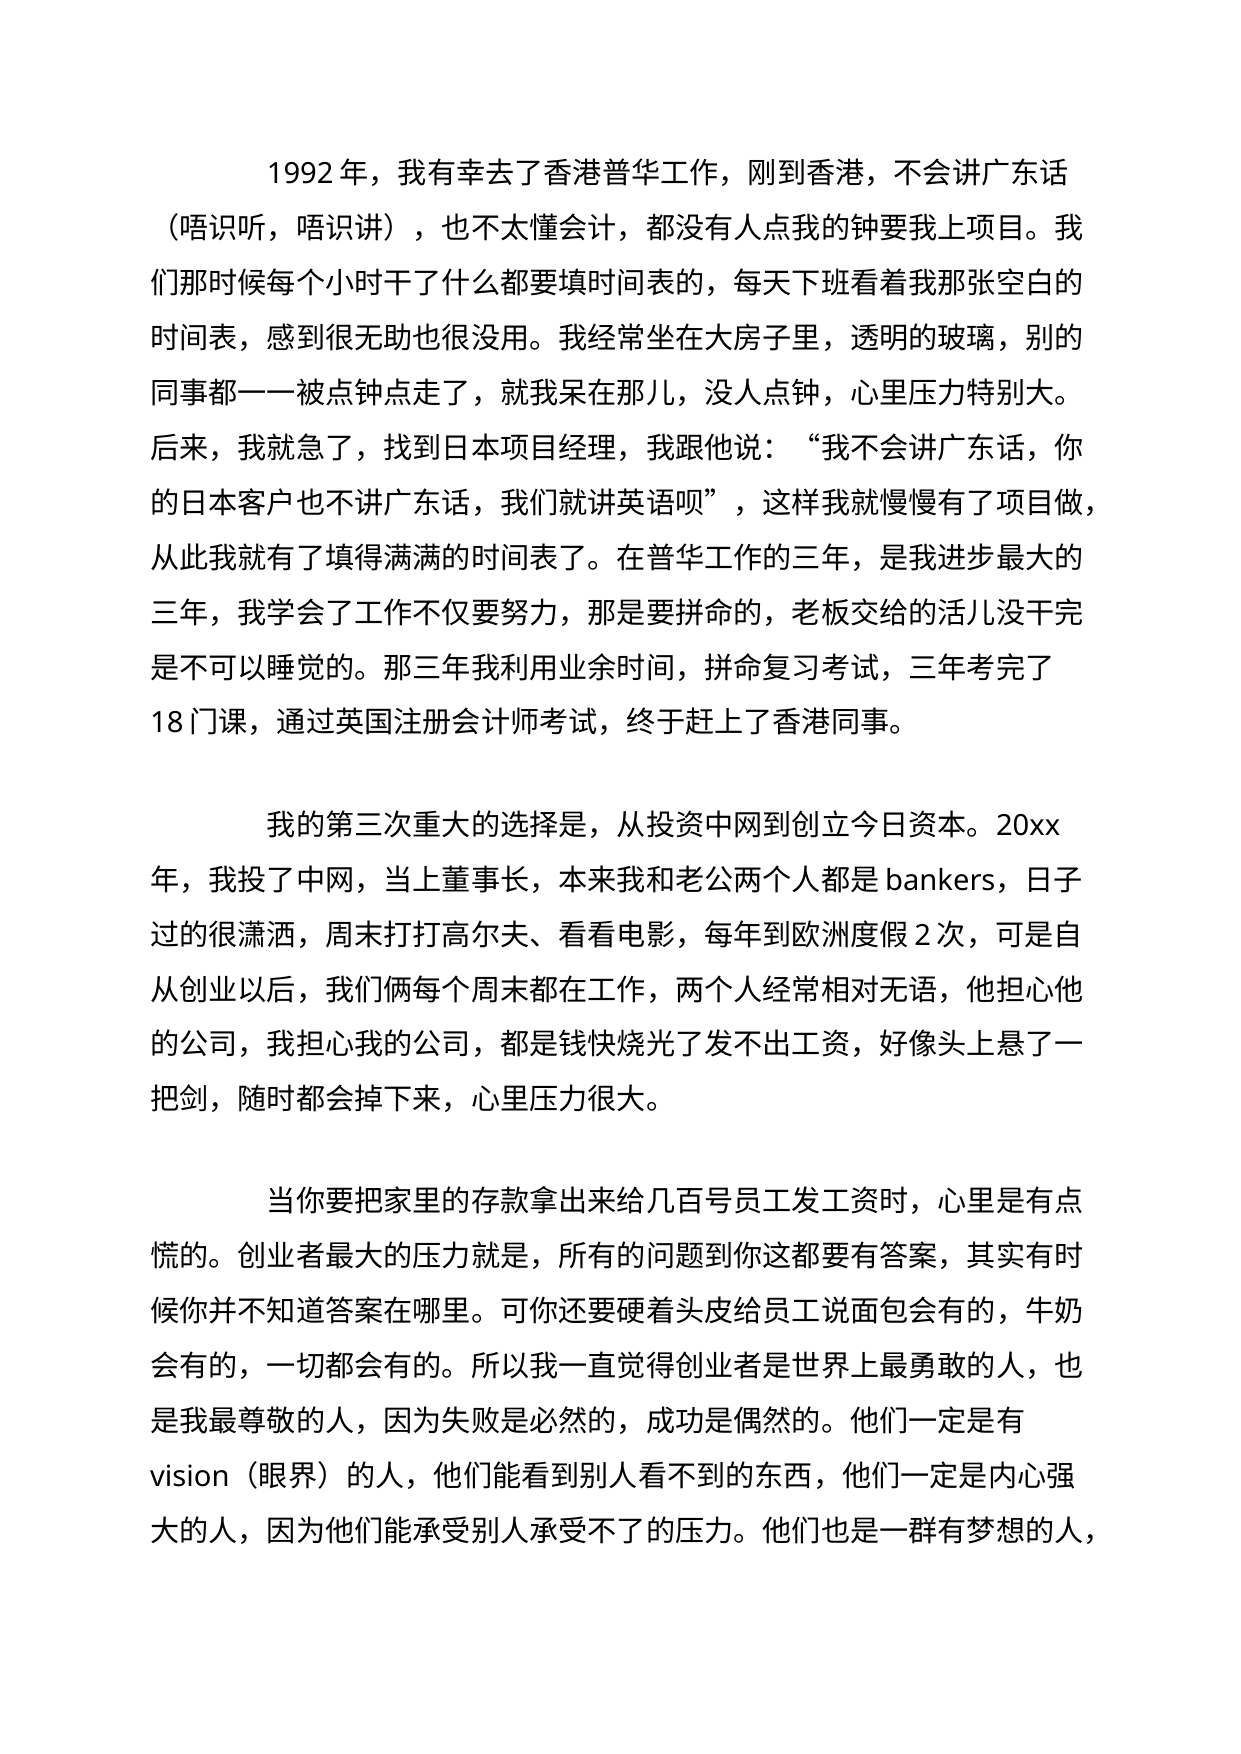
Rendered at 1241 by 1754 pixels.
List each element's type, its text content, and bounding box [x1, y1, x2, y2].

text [150, 1178, 1090, 1549]
text 我的第三次重大的选择是，从投资中网到创立今日资本。20xx年，我投了中网，当上董事长，本来我和老公两个人都是bankers，日子过的很潇洒，周末打打高尔夫、看看电影，每年到欧洲度假2次，可是自从创业以后，我们俩每个周末都在工作，两个人经常相对无语，他担心他的公司，我担心我的公司，都是钱快烧光了发不出工资，好像头上悬了一把剑，随时都会掉下来，心里压力很大。 [150, 801, 1090, 1118]
text 1992年，我有幸去了香港普华工作，刚到香港，不会讲广东话（唔识听，唔识讲），也不太懂会计，都没有人点我的钟要我上项目。我们那时候每个小时干了什么都要填时间表的，每天下班看着我那张空白的时间表，感到很无助也很没用。我经常坐在大房子里，透明的玻璃，别的同事都一一被点钟点走了，就我呆在那儿，没人点钟，心里压力特别大。后来，我就急了，找到日本项目经理，我跟他说：“我不会讲广东话，你的日本客户也不讲广东话，我们就讲英语呗”，这样我就慢慢有了项目做，从此我就有了填得满满的时间表了。在普华工作的三年，是我进步最大的三年，我学会了工作不仅要努力，那是要拼命的，老板交给的活儿没干完是不可以睡觉的。那三年我利用业余时间，拼命复习考试，三年考完了18门课，通过英国注册会计师考试，终于赶上了香港同事。 [150, 150, 1090, 741]
